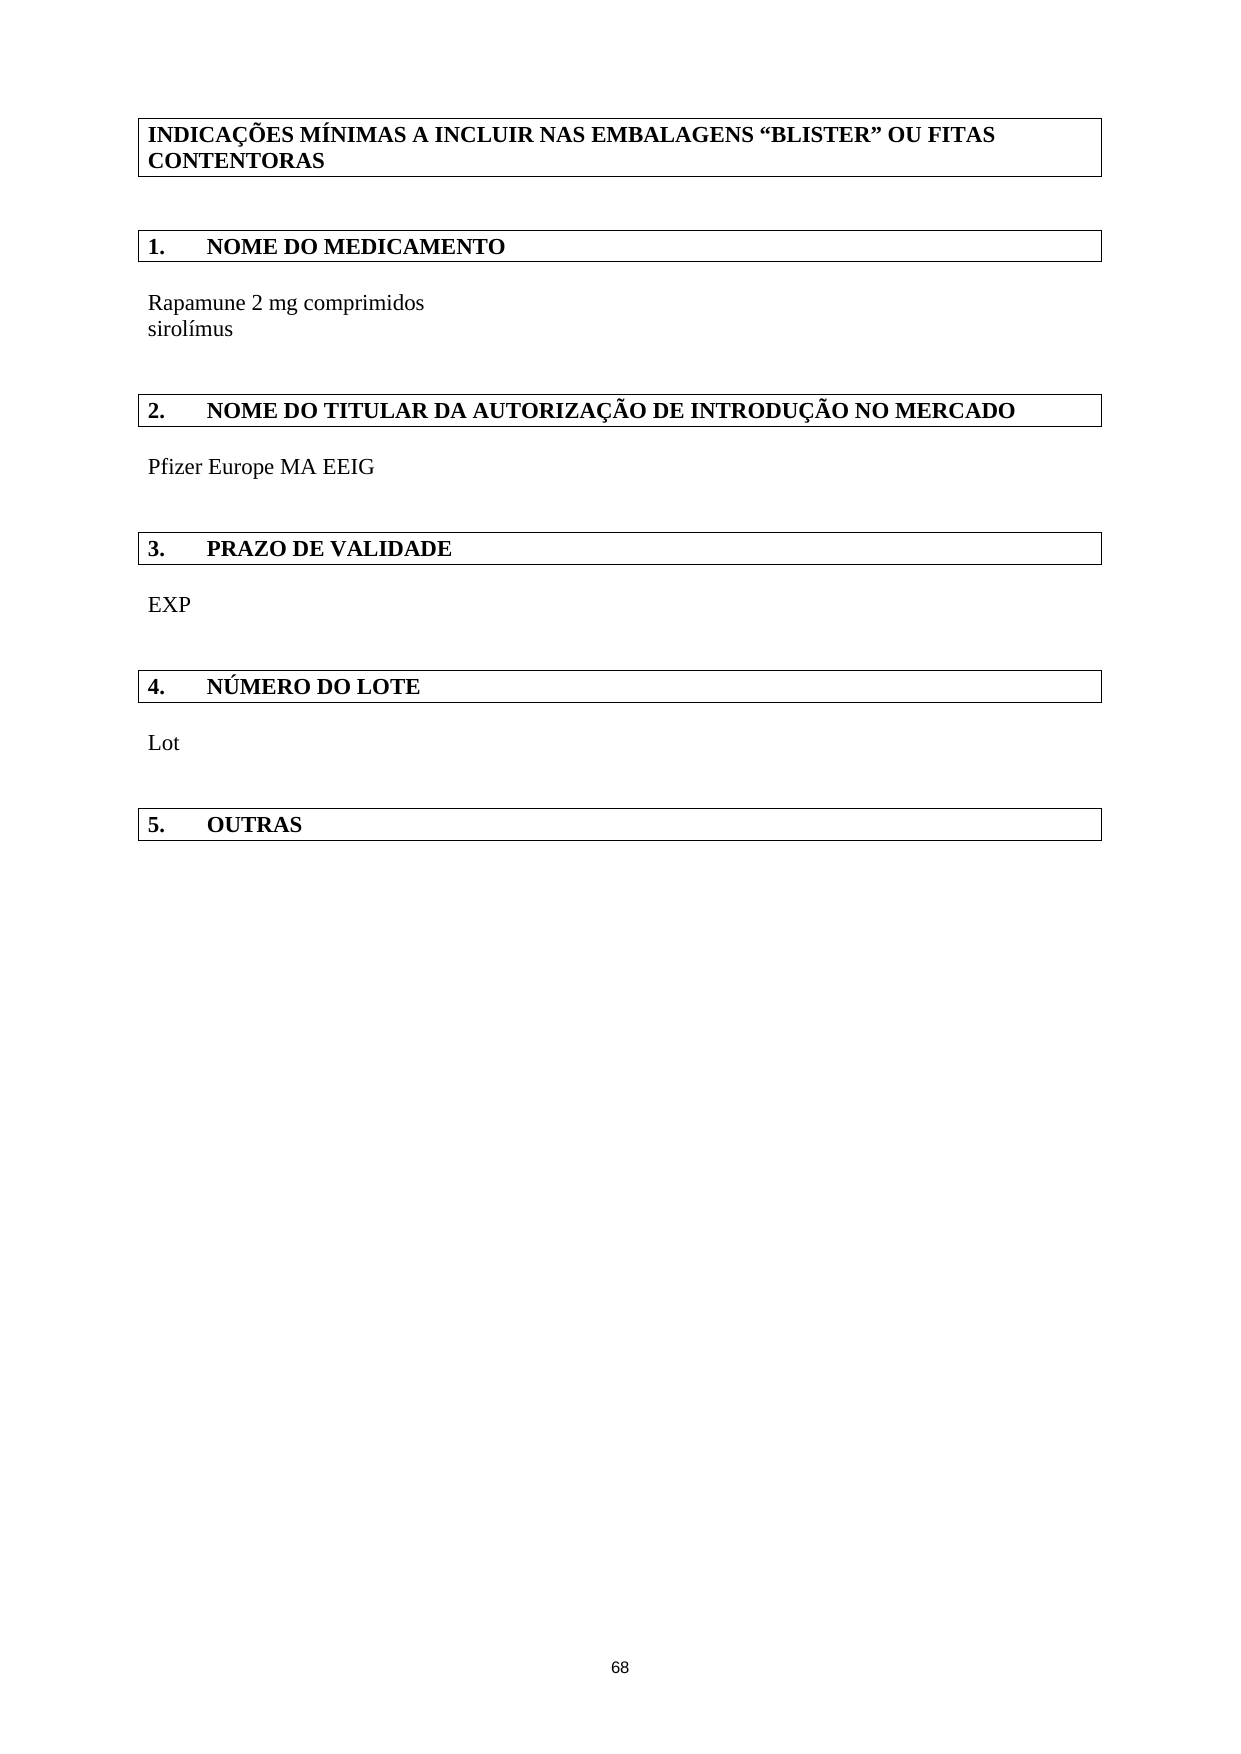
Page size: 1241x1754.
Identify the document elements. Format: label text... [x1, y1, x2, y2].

text 1. nome DO MEDICAMENTO [139, 231, 1101, 261]
text Rapamune 2 mg comprimidos [148, 289, 1093, 315]
text 5. Outras [139, 809, 1101, 840]
text EXP [148, 591, 1091, 617]
text sirolímus [148, 315, 1093, 341]
text INDICAÇÕES MÍNIMAS A INCLUIR NAS EMBALAGENS “BLISTER” OU FITAS CONTENTORAS [139, 119, 1101, 176]
text 3. PRAZO DE VALIDADE [139, 533, 1101, 564]
text Lot [148, 729, 1091, 756]
text Pfizer Europe MA EEIG [148, 453, 1093, 479]
text 2. NOME DO TITULAR DA AUTORIZAÇÃO DE INTRODUÇÃO NO MERCADO [139, 395, 1101, 426]
text 4. NÚMERO DO LOTE [139, 671, 1101, 702]
